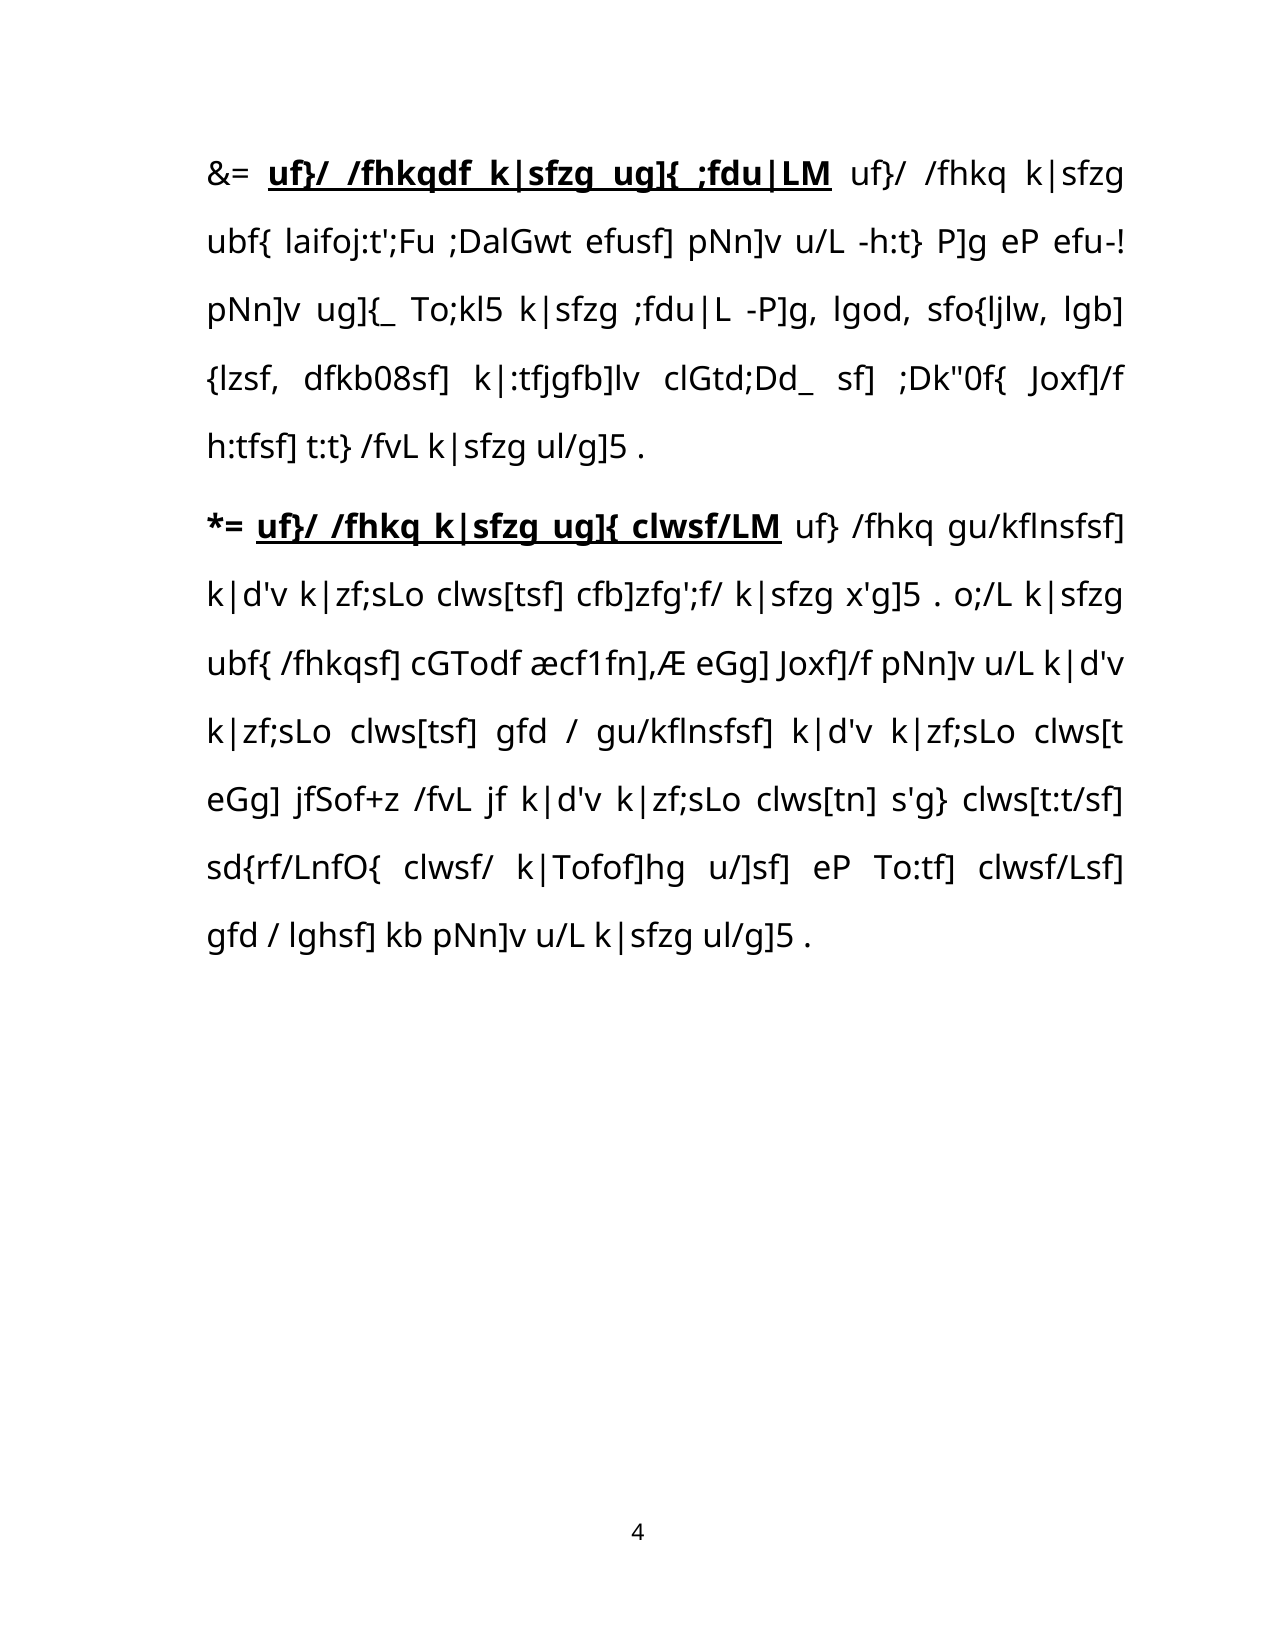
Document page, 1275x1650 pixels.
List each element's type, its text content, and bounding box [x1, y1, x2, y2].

list *= uf}/ /fhkq k|sfzg ug]{ clwsf/LM uf} /fhkq gu/kflnsfsf] k|d'v k|zf;sLo clws[tsf] cfb]zfg';f/ k|sfzg x'g]5 . o;/L k|sfzg ubf{ /fhkqsf] cGTodf æcf1fn],Æ eGg] Joxf]/f pNn]v u/L k|d'v k|zf;sLo clws[tsf] gfd / gu/kflnsfsf] k|d'v k|zf;sLo clws[t eGg] jfSof+z /fvL jf k|d'v k|zf;sLo clws[tn] s'g} clws[t:t/sf] sd{rf/LnfO{ clwsf/ k|Tofof]hg u/]sf] eP To:tf] clwsf/Lsf] gfd / lghsf] kb pNn]v u/L k|sfzg ul/g]5 . [206, 503, 1125, 957]
list &= uf}/ /fhkqdf k|sfzg ug]{ ;fdu|LM uf}/ /fhkq k|sfzg ubf{ laifoj:t';Fu ;DalGwt efusf] pNn]v u/L -h:t} P]g eP efu-! pNn]v ug]{_ To;kl5 k|sfzg ;fdu|L -P]g, lgod, sfo{ljlw, lgb]{lzsf, dfkb08sf] k|:tfjgfb]lv clGtd;Dd_ sf] ;Dk"0f{ Joxf]/f h:tfsf] t:t} /fvL k|sfzg ul/g]5 . [206, 150, 1125, 468]
